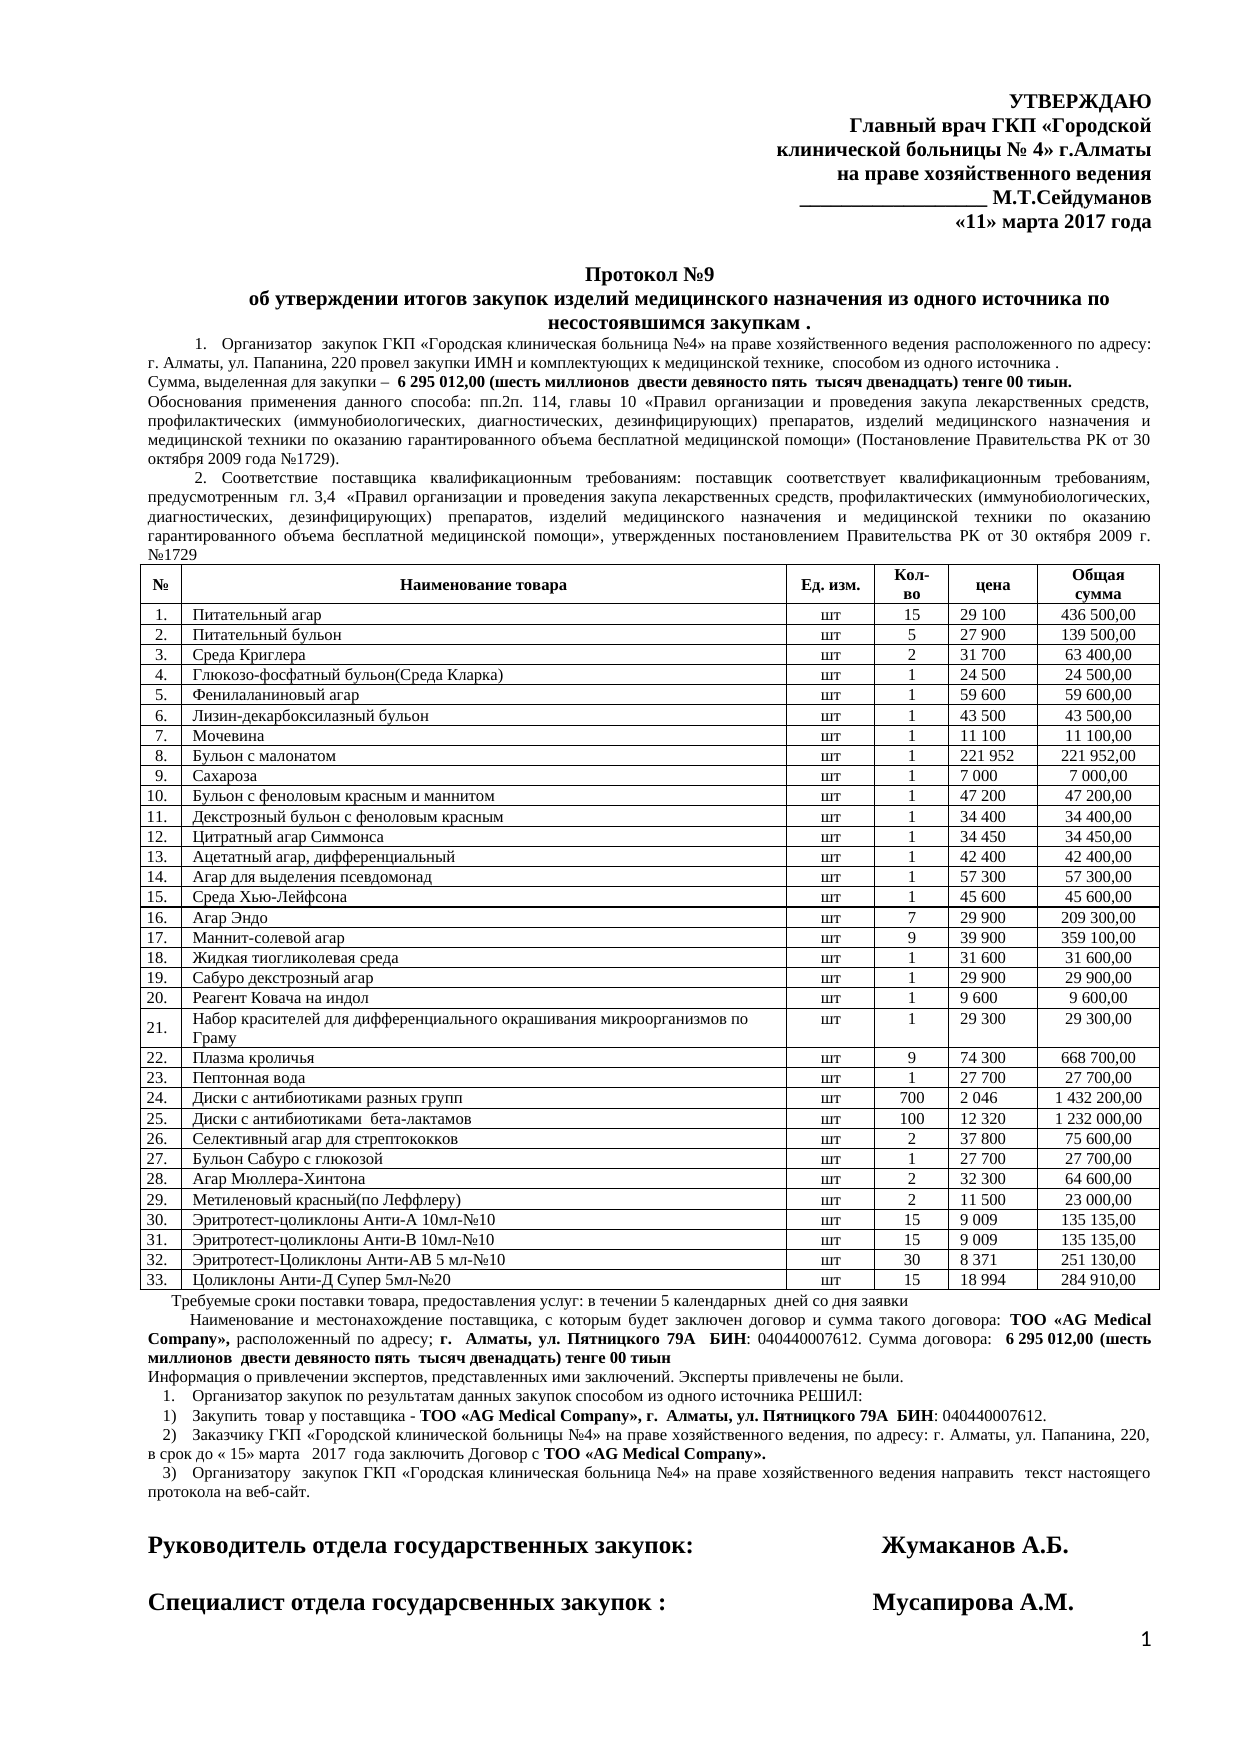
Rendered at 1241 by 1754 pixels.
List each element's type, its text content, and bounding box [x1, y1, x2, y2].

table_cell Диски с антибиотиками разных групп [182, 1088, 786, 1107]
table_cell 1 232 000,00 [1038, 1109, 1159, 1128]
table_header Кол-во [875, 565, 948, 603]
table_cell [141, 1109, 181, 1128]
table_cell 1 [875, 948, 948, 967]
table_cell 29 900 [949, 968, 1037, 987]
table_cell 31 600,00 [1038, 948, 1159, 967]
list Организатор закупок ГКП «Городская клиническая больница №4» на праве хозяйственного ведения расположенного по адресу: г. Алматы, ул. Папанина, 220 провел закупки ИМН и комплектующих к медицинской технике, способом из одного источника . [148, 334, 1152, 372]
table_cell Декстрозный бульон с феноловым красным [182, 806, 786, 826]
table_cell 42 400 [949, 847, 1037, 866]
table_cell [141, 1068, 181, 1087]
table_cell шт [787, 625, 874, 644]
table_cell 1 [875, 1068, 948, 1087]
table_cell 2 [875, 1189, 948, 1208]
table_cell 7 000,00 [1038, 766, 1159, 785]
table_cell Лизин-декарбоксилазный бульон [182, 705, 786, 724]
table_cell шт [787, 948, 874, 967]
table_cell [141, 1048, 181, 1067]
table_cell 1 [875, 665, 948, 684]
table_cell Селективный агар для стрептококков [182, 1129, 786, 1148]
table_cell [141, 1250, 181, 1269]
table_cell [141, 847, 181, 866]
table_cell 221 952,00 [1038, 746, 1159, 765]
table_cell шт [787, 968, 874, 987]
list Организатору закупок ГКП «Городская клиническая больница №4» на праве хозяйственного ведения направить текст настоящего протокола на веб-сайт. [148, 1463, 1152, 1501]
table_cell 7 000 [949, 766, 1037, 785]
table_header Наименование товара [182, 565, 786, 603]
table_header Ед. изм. [787, 565, 874, 603]
table_cell 284 910,00 [1038, 1270, 1159, 1289]
table_cell 63 400,00 [1038, 645, 1159, 664]
table_cell Среда Криглера [182, 645, 786, 664]
table_cell [141, 786, 181, 805]
table_cell шт [787, 1270, 874, 1289]
table_cell Среда Хью-Лейфсона [182, 887, 786, 906]
table_cell Питательный агар [182, 604, 786, 623]
table_cell [141, 968, 181, 987]
text Протокол №9 [148, 262, 1152, 286]
table_cell шт [787, 928, 874, 947]
list Заказчику ГКП «Городской клинической больницы №4» на праве хозяйственного ведения, по адресу: г. Алматы, ул. Папанина, 220, в срок до « 15» марта 2017 года заключить Договор с ТОО «AG Medical Company». [148, 1424, 1152, 1463]
table_cell [141, 827, 181, 846]
table_cell Ацетатный агар, дифференциальный [182, 847, 786, 866]
text об утверждении итогов закупок изделий медицинского назначения из одного источника по несостоявшимся закупкам . [207, 286, 1152, 334]
table_cell 1 [875, 988, 948, 1007]
table_cell 2 046 [949, 1088, 1037, 1107]
text на праве хозяйственного ведения [373, 161, 1152, 185]
table_cell 32 300 [949, 1169, 1037, 1188]
list Организатор закупок по результатам данных закупок способом из одного источника РЕШИЛ: [148, 1386, 1152, 1405]
table_cell 15 [875, 1210, 948, 1229]
table_cell 9 [875, 1048, 948, 1067]
table_cell шт [787, 1129, 874, 1148]
table_cell 34 450 [949, 827, 1037, 846]
table_cell 1 [875, 705, 948, 724]
table_cell [141, 766, 181, 785]
table_cell 27 700,00 [1038, 1149, 1159, 1168]
table_cell 31 700 [949, 645, 1037, 664]
table_cell [141, 928, 181, 947]
table_cell 34 400 [949, 806, 1037, 826]
table_cell 45 600 [949, 887, 1037, 906]
table_cell 1 [875, 827, 948, 846]
table_cell 45 600,00 [1038, 887, 1159, 906]
table_cell шт [787, 1169, 874, 1188]
table_cell 9 600,00 [1038, 988, 1159, 1007]
table_cell 29 900 [949, 908, 1037, 927]
table_cell 1 [875, 726, 948, 745]
table_header Общая сумма [1038, 565, 1159, 603]
table_cell Бульон Сабуро с глюкозой [182, 1149, 786, 1168]
table_cell [141, 1169, 181, 1188]
table_cell [141, 1270, 181, 1289]
table_cell 15 [875, 1230, 948, 1249]
table_cell шт [787, 1009, 874, 1047]
table_cell шт [787, 645, 874, 664]
table_cell шт [787, 786, 874, 805]
table_cell 1 [875, 968, 948, 987]
table_cell 39 900 [949, 928, 1037, 947]
table_cell 139 500,00 [1038, 625, 1159, 644]
table_cell 1 [875, 786, 948, 805]
table_cell 27 700 [949, 1068, 1037, 1087]
table_cell Реагент Ковача на индол [182, 988, 786, 1007]
table_cell 1 [875, 1149, 948, 1168]
table_cell [141, 1009, 181, 1047]
table_cell Агар для выделения псевдомонад [182, 867, 786, 886]
table_cell 29 100 [949, 604, 1037, 623]
table_cell 43 500,00 [1038, 705, 1159, 724]
table_header цена [949, 565, 1037, 603]
table_cell 700 [875, 1088, 948, 1107]
table_cell [141, 604, 181, 623]
table_cell шт [787, 685, 874, 704]
table_cell [141, 1189, 181, 1208]
table_cell 34 450,00 [1038, 827, 1159, 846]
table_cell 9 600 [949, 988, 1037, 1007]
table_cell 1 [875, 685, 948, 704]
text Главный врач ГКП «Городской [373, 113, 1152, 137]
table_cell [141, 665, 181, 684]
table_cell 1 432 200,00 [1038, 1088, 1159, 1107]
table_cell шт [787, 806, 874, 826]
table_cell 15 [875, 604, 948, 623]
table_cell шт [787, 1149, 874, 1168]
text Требуемые сроки поставки товара, предоставления услуг: в течении 5 календарных дней со дня заявки [148, 1290, 1152, 1309]
table_cell Цитратный агар Симмонса [182, 827, 786, 846]
table_cell 64 600,00 [1038, 1169, 1159, 1188]
table_cell 30 [875, 1250, 948, 1269]
table_cell 2 [875, 1129, 948, 1148]
table_cell 1 [875, 867, 948, 886]
table_cell 29 300,00 [1038, 1009, 1159, 1047]
table_cell 5 [875, 625, 948, 644]
table_cell 37 800 [949, 1129, 1037, 1148]
table_cell Метиленовый красный(по Леффлеру) [182, 1189, 786, 1208]
table_cell [141, 948, 181, 967]
text Руководитель отдела государственных закупок: Жумаканов А.Б. [148, 1530, 1152, 1559]
table_cell Эритротест-цоликлоны Анти-А 10мл-№10 [182, 1210, 786, 1229]
table_cell 251 130,00 [1038, 1250, 1159, 1269]
list Соответствие поставщика квалификационным требованиям: поставщик соответствует квалификационным требованиям, предусмотренным гл. 3,4 «Правил организации и проведения закупа лекарственных средств, профилактических (иммунобиологических, диагностических, дезинфицирующих) препаратов, изделий медицинского назначения и медицинской техники по оказанию гарантированного объема бесплатной медицинской помощи», утвержденных постановлением Правительства РК от 30 октября 2009 г. №1729 [148, 468, 1152, 564]
table_cell Сахароза [182, 766, 786, 785]
table_cell Агар Мюллера-Хинтона [182, 1169, 786, 1188]
table_cell 1 [875, 887, 948, 906]
table_cell шт [787, 746, 874, 765]
table_cell шт [787, 1048, 874, 1067]
table_cell [141, 726, 181, 745]
table_cell Набор красителей для дифференциального окрашивания микроорганизмов по Граму [182, 1009, 786, 1047]
table_cell [141, 645, 181, 664]
table_cell 12 320 [949, 1109, 1037, 1128]
table_cell шт [787, 887, 874, 906]
table_cell Жидкая тиогликолевая среда [182, 948, 786, 967]
table_cell Пептонная вода [182, 1068, 786, 1087]
table_cell 59 600 [949, 685, 1037, 704]
table_cell [141, 1149, 181, 1168]
table_cell Бульон с феноловым красным и маннитом [182, 786, 786, 805]
table_cell Эритротест-Цоликлоны Анти-АВ 5 мл-№10 [182, 1250, 786, 1269]
table_cell 57 300,00 [1038, 867, 1159, 886]
table_cell 1 [875, 847, 948, 866]
text Информация о привлечении экспертов, представленных ими заключений. Эксперты привлечены не были. [148, 1367, 1152, 1386]
table_cell 29 300 [949, 1009, 1037, 1047]
table_cell Фенилаланиновый агар [182, 685, 786, 704]
table_cell 221 952 [949, 746, 1037, 765]
table_cell 29 900,00 [1038, 968, 1159, 987]
table_cell [141, 887, 181, 906]
table_cell 1 [875, 806, 948, 826]
table_cell шт [787, 604, 874, 623]
text Сумма, выделенная для закупки – 6 295 012,00 (шесть миллионов двести девяносто пять тысяч двенадцать) тенге 00 тиын. [148, 372, 1152, 391]
table_cell [141, 685, 181, 704]
table_cell Плазма кроличья [182, 1048, 786, 1067]
table_cell [141, 1088, 181, 1107]
table_cell 27 700,00 [1038, 1068, 1159, 1087]
table_cell Бульон с малонатом [182, 746, 786, 765]
table_cell [141, 988, 181, 1007]
table_cell Питательный бульон [182, 625, 786, 644]
table_cell 668 700,00 [1038, 1048, 1159, 1067]
table_cell шт [787, 908, 874, 927]
table_cell шт [787, 988, 874, 1007]
table_cell 24 500,00 [1038, 665, 1159, 684]
table_cell 47 200,00 [1038, 786, 1159, 805]
table_cell Эритротест-цоликлоны Анти-В 10мл-№10 [182, 1230, 786, 1249]
text УТВЕРЖДАЮ [373, 89, 1152, 113]
table_cell 75 600,00 [1038, 1129, 1159, 1148]
table_cell Агар Эндо [182, 908, 786, 927]
table_cell 15 [875, 1270, 948, 1289]
table_cell [141, 1129, 181, 1148]
table_cell 135 135,00 [1038, 1230, 1159, 1249]
table_cell 436 500,00 [1038, 604, 1159, 623]
table_cell шт [787, 1109, 874, 1128]
table_cell 27 900 [949, 625, 1037, 644]
text «11» марта 2017 года [373, 209, 1152, 233]
table_cell [141, 908, 181, 927]
table_cell Цоликлоны Анти-Д Супер 5мл-№20 [182, 1270, 786, 1289]
table_cell шт [787, 1210, 874, 1229]
text клинической больницы № 4» г.Алматы [373, 137, 1152, 161]
table_cell 1 [875, 1009, 948, 1047]
table_cell [141, 746, 181, 765]
table_cell 2 [875, 645, 948, 664]
table_cell [141, 705, 181, 724]
table_cell 8 371 [949, 1250, 1037, 1269]
text Наименование и местонахождение поставщика, с которым будет заключен договор и сумма такого договора: ТОО «AG Medical Company», расположенный по адресу; г. Алматы, ул. Пятницкого 79А БИН: 040440007612. Сумма договора: 6 295 012,00 (шесть миллионов двести девяносто пять тысяч двенадцать) тенге 00 тиын [148, 1309, 1152, 1367]
table_cell 74 300 [949, 1048, 1037, 1067]
table_cell шт [787, 1068, 874, 1087]
table_cell 100 [875, 1109, 948, 1128]
text Специалист отдела государсвенных закупок : Мусапирова А.М. [148, 1587, 1152, 1616]
table_cell 359 100,00 [1038, 928, 1159, 947]
table_cell 1 [875, 766, 948, 785]
table_cell [141, 1230, 181, 1249]
table_cell 2 [875, 1169, 948, 1188]
table_cell шт [787, 847, 874, 866]
table_cell [141, 867, 181, 886]
table_cell 31 600 [949, 948, 1037, 967]
text Обоснования применения данного способа: пп.2п. 114, главы 10 «Правил организации и проведения закупа лекарственных средств, профилактических (иммунобиологических, диагностических, дезинфицирующих) препаратов, изделий медицинского назначения и медицинской техники по оказанию гарантированного объема бесплатной медицинской помощи» (Постановление Правительства РК от 30 октября 2009 года №1729). [148, 391, 1152, 468]
table_cell 209 300,00 [1038, 908, 1159, 927]
table_cell 42 400,00 [1038, 847, 1159, 866]
table_cell [141, 1210, 181, 1229]
list Закупить товар у поставщика - ТОО «AG Medical Company», г. Алматы, ул. Пятницкого 79А БИН: 040440007612. [148, 1405, 1152, 1424]
table_cell 27 700 [949, 1149, 1037, 1168]
table_cell шт [787, 1088, 874, 1107]
table_cell 7 [875, 908, 948, 927]
table_cell [141, 806, 181, 826]
table_header № [141, 565, 181, 603]
table_cell 34 400,00 [1038, 806, 1159, 826]
table_cell Диски с антибиотиками бета-лактамов [182, 1109, 786, 1128]
table_cell 135 135,00 [1038, 1210, 1159, 1229]
table_cell шт [787, 827, 874, 846]
table_cell Cабуро декстрозный агар [182, 968, 786, 987]
table_cell шт [787, 766, 874, 785]
table_cell [141, 625, 181, 644]
table_cell 9 009 [949, 1210, 1037, 1229]
table_cell Мочевина [182, 726, 786, 745]
text __________________ М.Т.Сейдуманов [373, 185, 1152, 209]
table_cell шт [787, 1250, 874, 1269]
table_cell 59 600,00 [1038, 685, 1159, 704]
table_cell Маннит-солевой агар [182, 928, 786, 947]
table_cell шт [787, 867, 874, 886]
table_cell 9 [875, 928, 948, 947]
table_cell 57 300 [949, 867, 1037, 886]
table_cell шт [787, 1189, 874, 1208]
table_cell 11 100 [949, 726, 1037, 745]
table_cell 24 500 [949, 665, 1037, 684]
table_cell 43 500 [949, 705, 1037, 724]
table_cell 47 200 [949, 786, 1037, 805]
table_cell шт [787, 705, 874, 724]
table_cell шт [787, 665, 874, 684]
table_cell 1 [875, 746, 948, 765]
table_cell Глюкозо-фосфатный бульон(Среда Кларка) [182, 665, 786, 684]
table_cell шт [787, 1230, 874, 1249]
table_cell 23 000,00 [1038, 1189, 1159, 1208]
table_cell 11 500 [949, 1189, 1037, 1208]
table_cell 11 100,00 [1038, 726, 1159, 745]
table_cell 9 009 [949, 1230, 1037, 1249]
table_cell 18 994 [949, 1270, 1037, 1289]
table_cell шт [787, 726, 874, 745]
